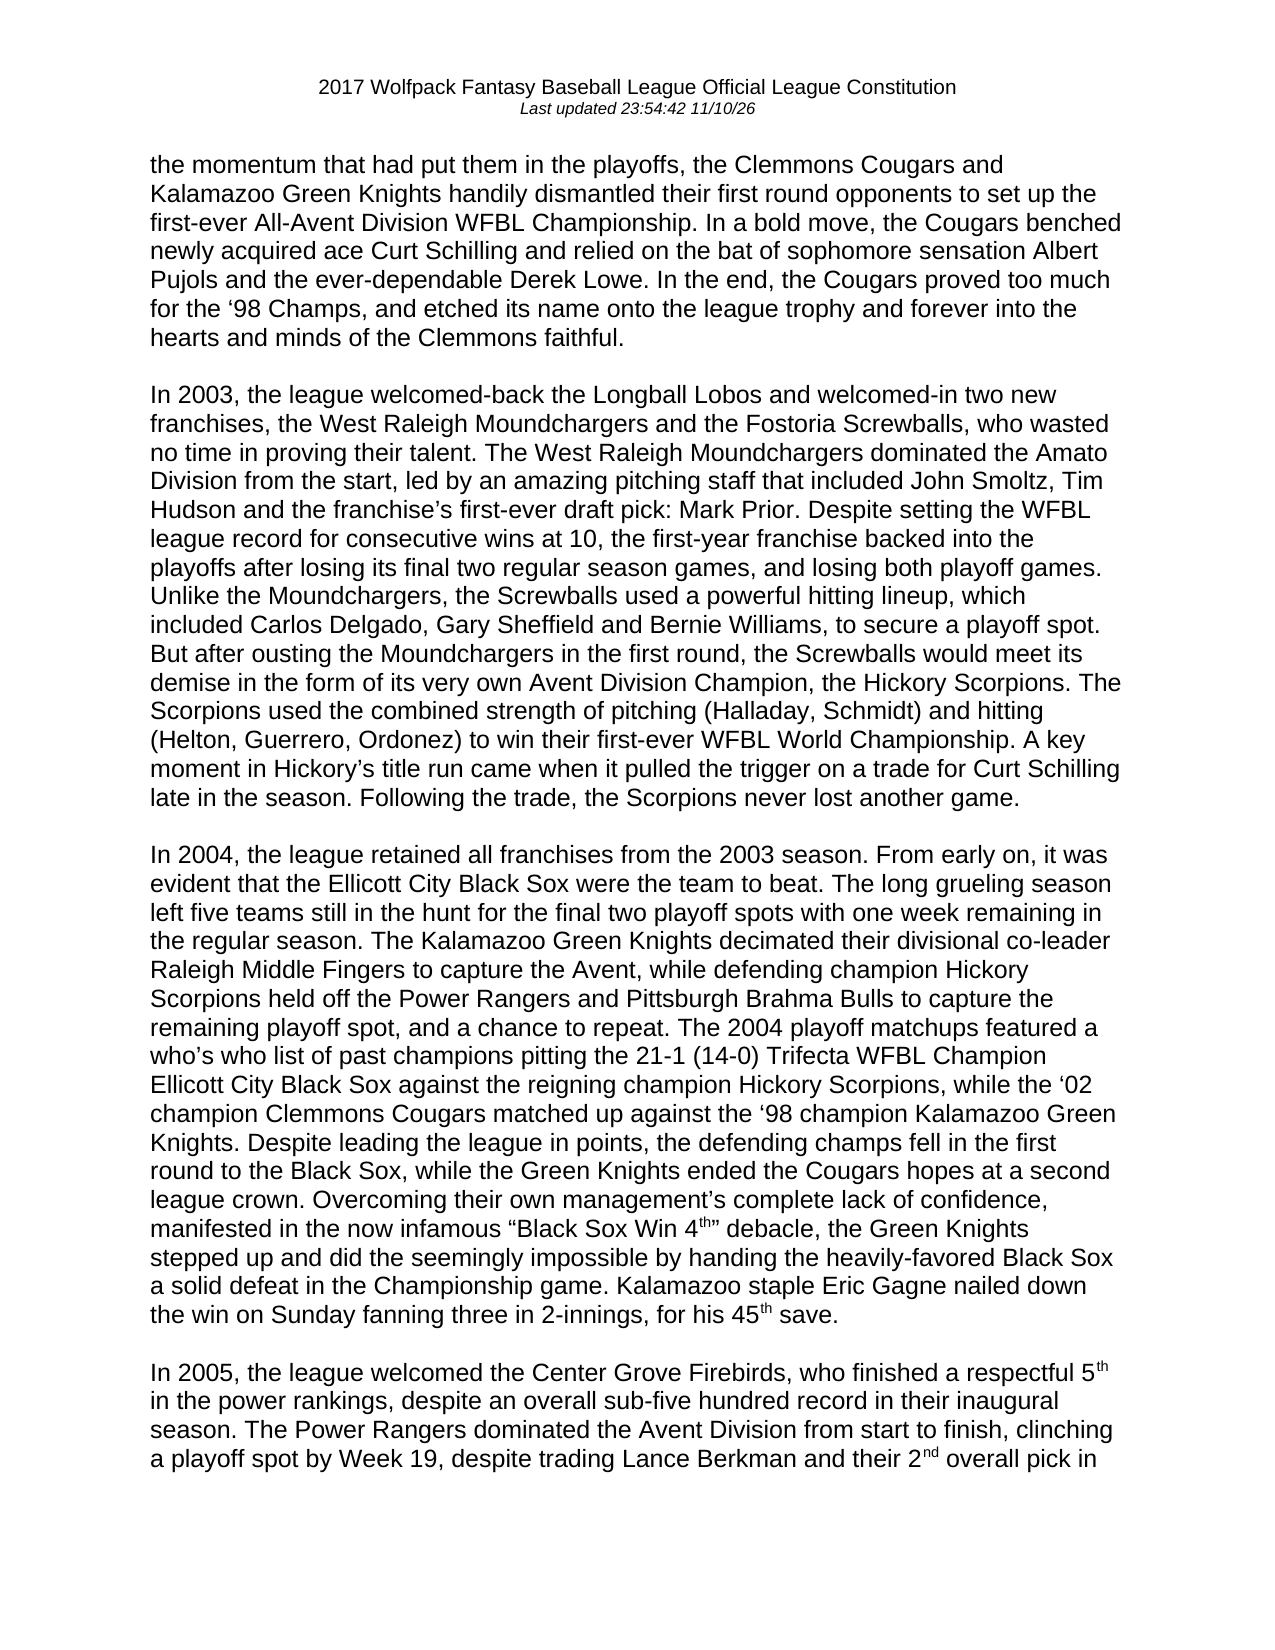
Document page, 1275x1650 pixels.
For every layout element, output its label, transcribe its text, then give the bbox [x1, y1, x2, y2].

text In 2003, the league welcomed-back the Longball Lobos and welcomed-in two new franchises, the West Raleigh Moundchargers and the Fostoria Screwballs, who wasted no time in proving their talent. The West Raleigh Moundchargers dominated the Amato Division from the start, led by an amazing pitching staff that included John Smoltz, Tim Hudson and the franchise’s first-ever draft pick: Mark Prior. Despite setting the WFBL league record for consecutive wins at 10, the first-year franchise backed into the playoffs after losing its final two regular season games, and losing both playoff games. Unlike the Moundchargers, the Screwballs used a powerful hitting lineup, which included Carlos Delgado, Gary Sheffield and Bernie Williams, to secure a playoff spot. But after ousting the Moundchargers in the first round, the Screwballs would meet its demise in the form of its very own Avent Division Champion, the Hickory Scorpions. The Scorpions used the combined strength of pitching (Halladay, Schmidt) and hitting (Helton, Guerrero, Ordonez) to win their first-ever WFBL World Championship. A key moment in Hickory’s title run came when it pulled the trigger on a trade for Curt Schilling late in the season. Following the trade, the Scorpions never lost another game. [150, 380, 1125, 811]
text In 2004, the league retained all franchises from the 2003 season. From early on, it was evident that the Ellicott City Black Sox were the team to beat. The long grueling season left five teams still in the hunt for the final two playoff spots with one week remaining in the regular season. The Kalamazoo Green Knights decimated their divisional co-leader Raleigh Middle Fingers to capture the Avent, while defending champion Hickory Scorpions held off the Power Rangers and Pittsburgh Brahma Bulls to capture the remaining playoff spot, and a chance to repeat. The 2004 playoff matchups featured a who’s who list of past champions pitting the 21-1 (14-0) Trifecta WFBL Champion Ellicott City Black Sox against the reigning champion Hickory Scorpions, while the ‘02 champion Clemmons Cougars matched up against the ‘98 champion Kalamazoo Green Knights. Despite leading the league in points, the defending champs fell in the first round to the Black Sox, while the Green Knights ended the Cougars hopes at a second league crown. Overcoming their own management’s complete lack of confidence, manifested in the now infamous “Black Sox Win 4th” debacle, the Green Knights stepped up and did the seemingly impossible by handing the heavily-favored Black Sox a solid defeat in the Championship game. staple Eric Gagne nailed down the win on Sunday fanning three in 2-innings, for his 45th save. [150, 840, 1125, 1329]
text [150, 1357, 1125, 1472]
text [150, 150, 1125, 351]
